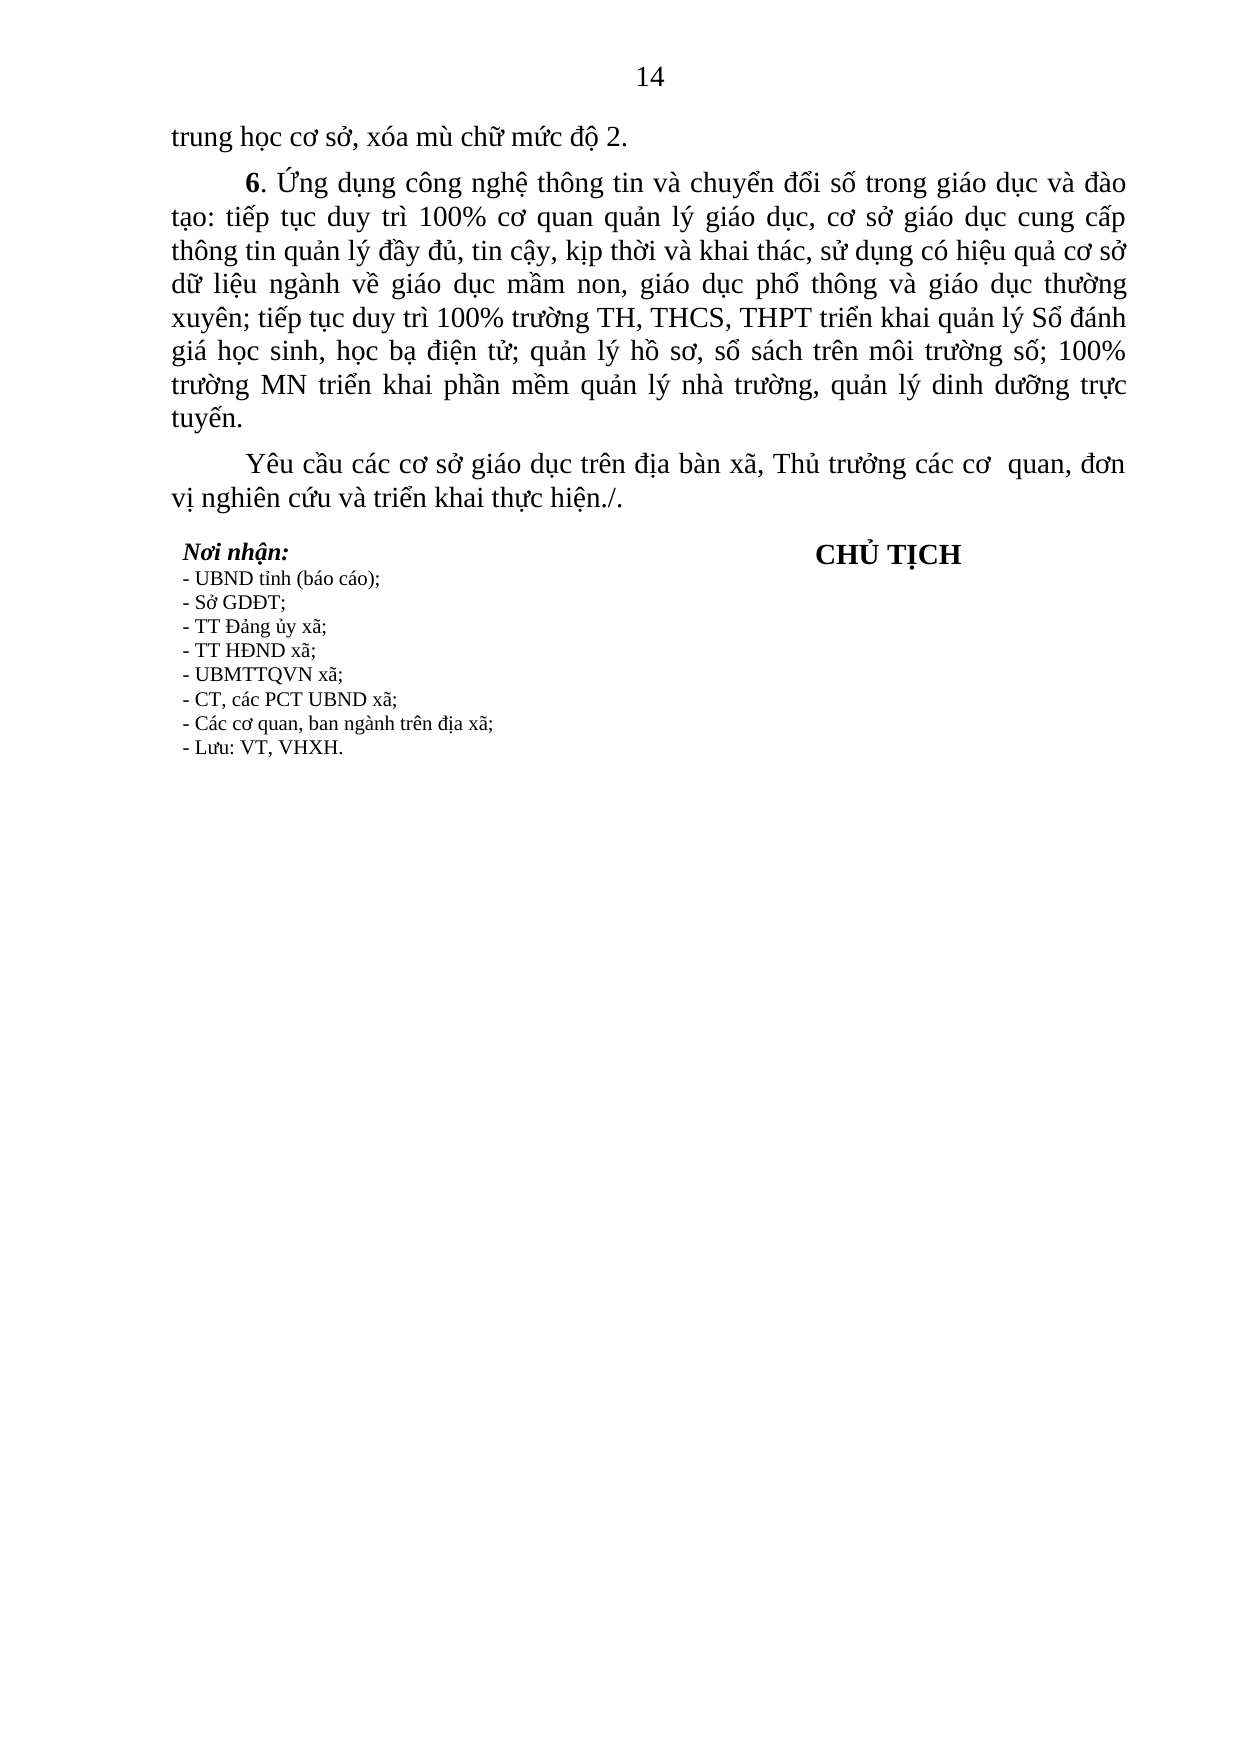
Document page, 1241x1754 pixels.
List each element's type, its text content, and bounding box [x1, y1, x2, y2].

text 6. Ứng dụng công nghệ thông tin và chuyển đổi số trong giáo dục và đào tạo: tiếp tục duy trì 100% cơ quan quản lý giáo dục, cơ sở giáo dục cung cấp thông tin quản lý đầy đủ, tin cậy, kịp thời và khai thác, sử dụng có hiệu quả cơ sở dữ liệu ngành về giáo dục mầm non, giáo dục phổ thông và giáo dục thường xuyên; tiếp tục duy trì 100% trường TH, THCS, THPT triển khai quản lý Sổ đánh giá học sinh, học bạ điện tử; quản lý hồ sơ, sổ sách trên môi trường số; 100% trường MN triển khai phần mềm quản lý nhà trường, quản lý dinh dưỡng trực tuyến. [170, 164, 1194, 434]
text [170, 118, 1194, 153]
table_header Nơi nhận: - UBND tỉnh (báo cáo); - Sở GDĐT; - TT Đảng ủy xã; - TT HĐND xã; - UBMTTQVN xã; - CT, các PCT UBND xã; - Các cơ quan, ban ngành trên địa xã; - Lưu: VT, VHXH. [171, 538, 649, 759]
table_header CHỦ TỊCH [649, 538, 1127, 759]
text Yêu cầu các cơ sở giáo dục trên địa bàn xã, Thủ trưởng các cơ quan, đơn vị nghiên cứu và triển khai thực hiện./. [170, 445, 1194, 525]
